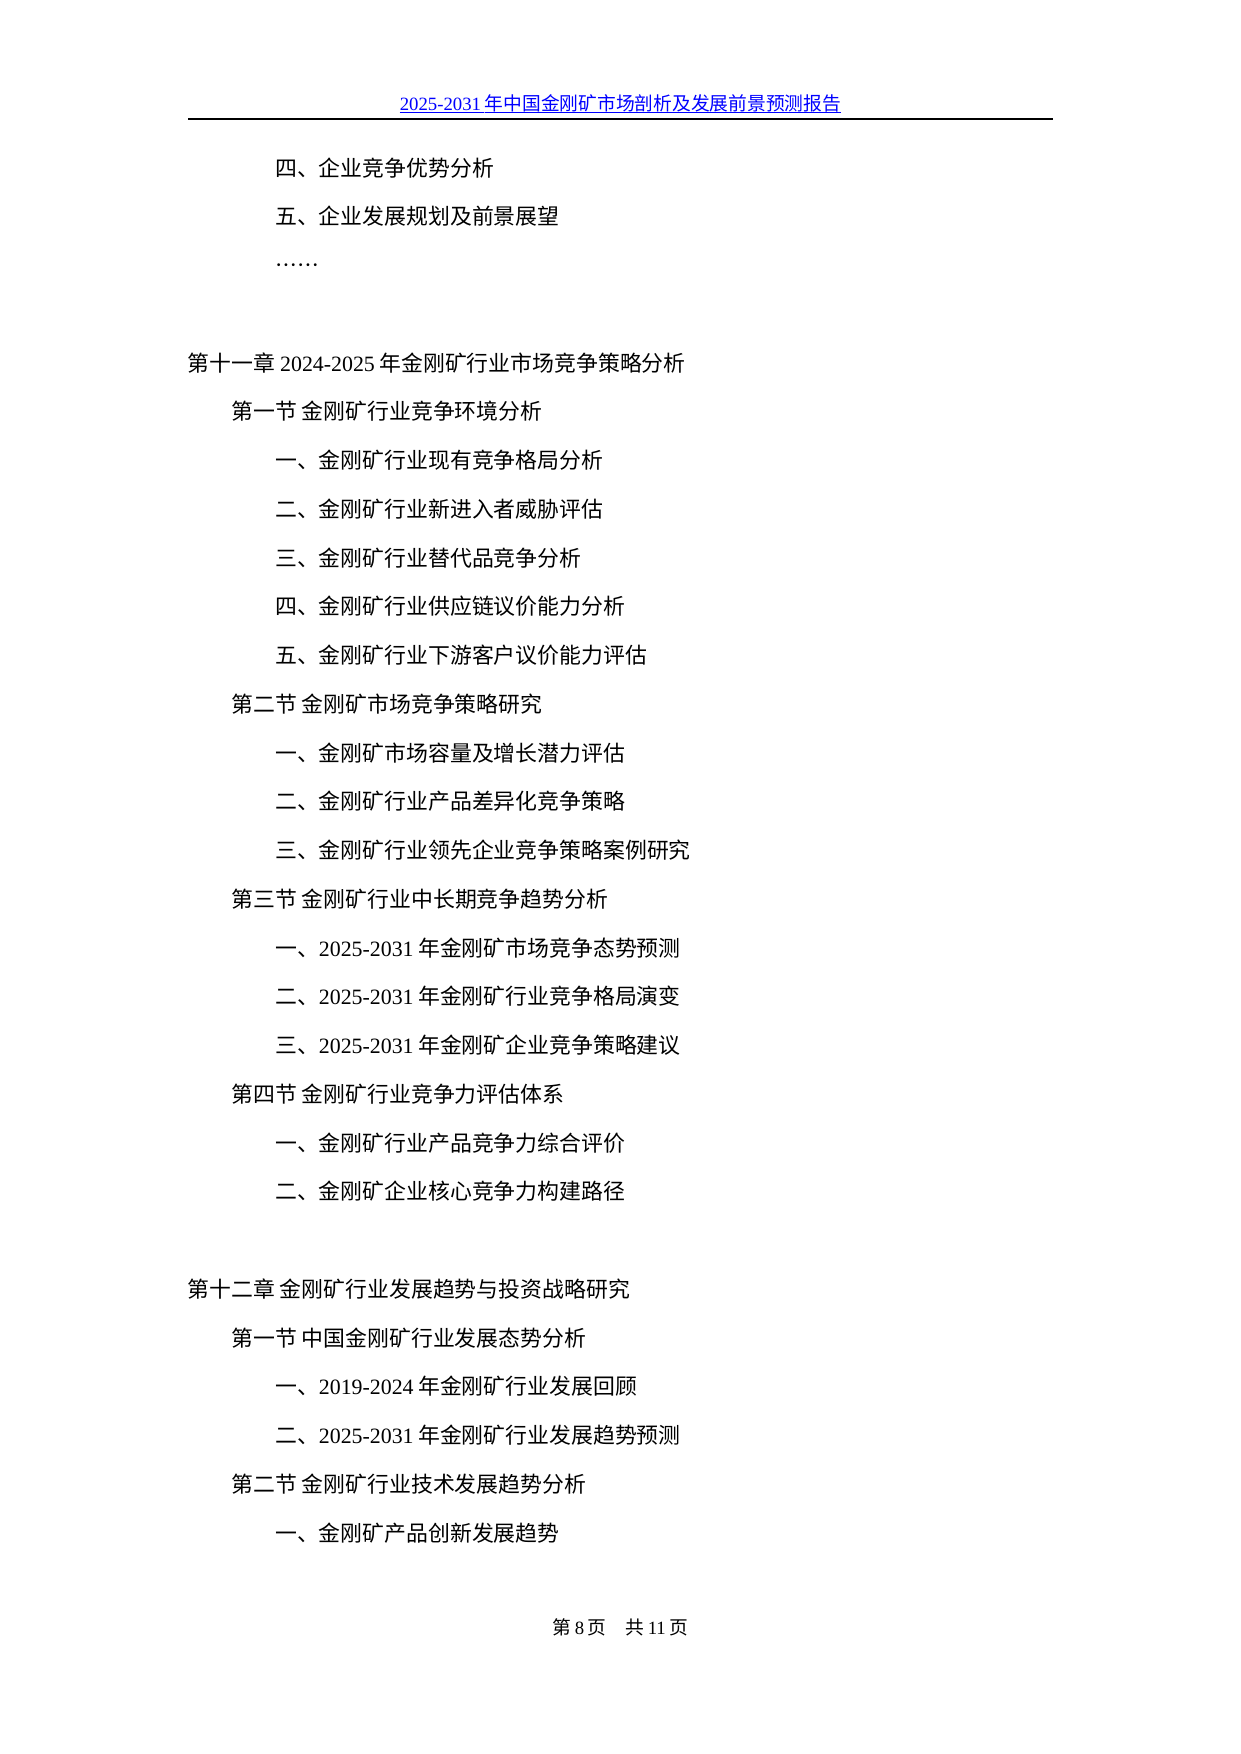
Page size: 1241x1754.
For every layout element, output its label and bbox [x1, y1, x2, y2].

text [187, 150, 1053, 1548]
